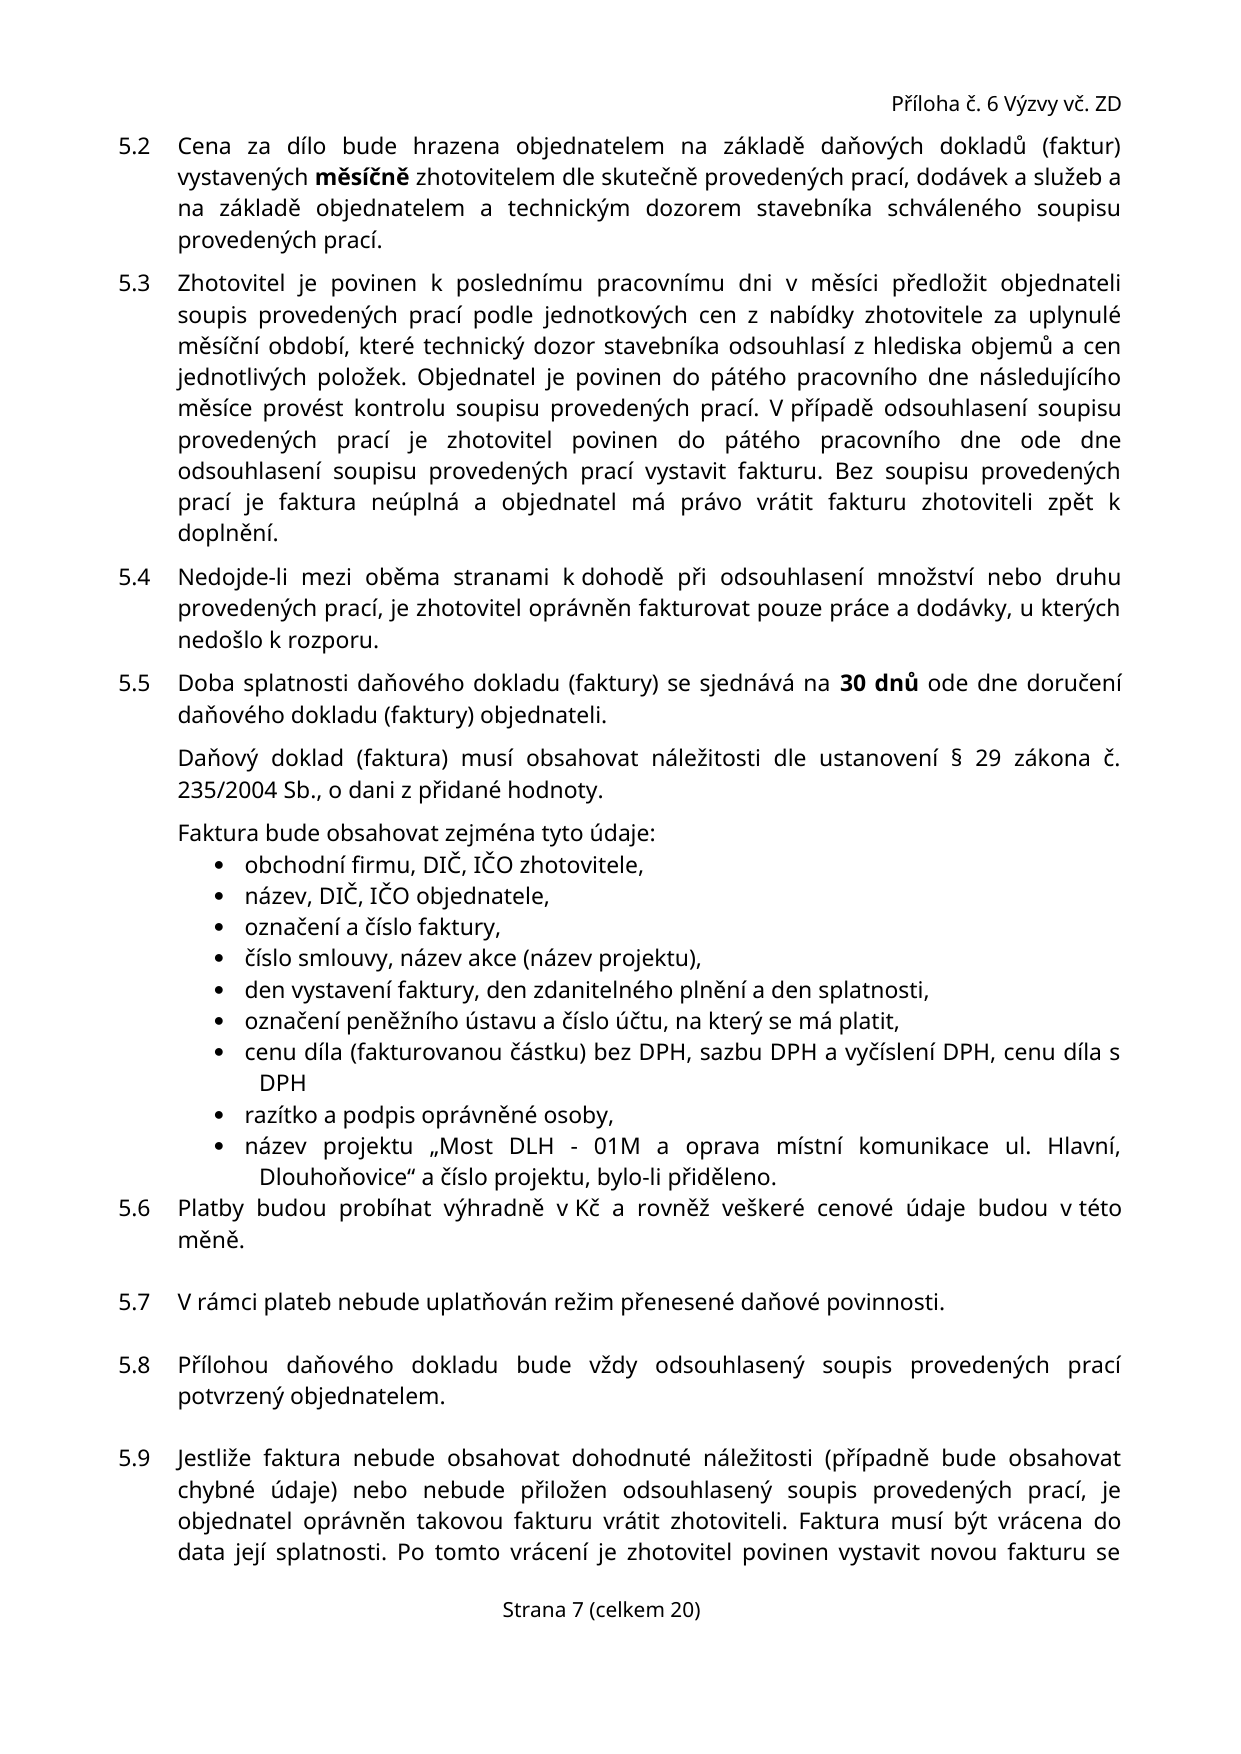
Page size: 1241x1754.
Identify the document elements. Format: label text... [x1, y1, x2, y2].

text Daňový doklad (faktura) musí obsahovat náležitosti dle ustanovení § 29 zákona č. 235/2004 Sb., o dani z přidané hodnoty. [177, 742, 1122, 805]
list Doba splatnosti daňového dokladu (faktury) se sjednává na 30 dnů ode dne doručení daňového dokladu (faktury) objednateli. [118, 667, 1122, 730]
list razítko a podpis oprávněné osoby, [215, 1099, 1122, 1130]
list V rámci plateb nebude uplatňován režim přenesené daňové povinnosti. [118, 1286, 1122, 1317]
list Cena za dílo bude hrazena objednatelem na základě daňových dokladů (faktur) vystavených měsíčně zhotovitelem dle skutečně provedených prací, dodávek a služeb a na základě objednatelem a technickým dozorem stavebníka schváleného soupisu provedených prací. [118, 130, 1122, 255]
text Faktura bude obsahovat zejména tyto údaje: [177, 817, 1122, 849]
list Zhotovitel je povinen k poslednímu pracovnímu dni v měsíci předložit objednateli soupis provedených prací podle jednotkových cen z nabídky zhotovitele za uplynulé měsíční období, které technický dozor stavebníka odsouhlasí z hlediska objemů a cen jednotlivých položek. Objednatel je povinen do pátého pracovního dne následujícího měsíce provést kontrolu soupisu provedených prací. V případě odsouhlasení soupisu provedených prací je zhotovitel povinen do pátého pracovního dne ode dne odsouhlasení soupisu provedených prací vystavit fakturu. Bez soupisu provedených prací je faktura neúplná a objednatel má právo vrátit fakturu zhotoviteli zpět k doplnění. [118, 267, 1122, 549]
list Přílohou daňového dokladu bude vždy odsouhlasený soupis provedených prací potvrzený objednatelem. [118, 1349, 1122, 1411]
list Platby budou probíhat výhradně v Kč a rovněž veškeré cenové údaje budou v této měně. [118, 1192, 1122, 1255]
list číslo smlouvy, název akce (název projektu), [215, 942, 1122, 974]
list označení a číslo faktury, [215, 911, 1122, 942]
list název, DIČ, IČO objednatele, [215, 880, 1122, 911]
list označení peněžního ústavu a číslo účtu, na který se má platit, [215, 1005, 1122, 1036]
list obchodní firmu, DIČ, IČO zhotovitele, [215, 849, 1122, 880]
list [118, 1442, 1122, 1567]
list den vystavení faktury, den zdanitelného plnění a den splatnosti, [215, 974, 1122, 1005]
list cenu díla (fakturovanou částku) bez DPH, sazbu DPH a vyčíslení DPH, cenu díla s DPH [215, 1036, 1122, 1099]
list název projektu „Most DLH - 01M a oprava místní komunikace ul. Hlavní, Dlouhoňovice“ a číslo projektu, bylo-li přiděleno. [215, 1130, 1122, 1192]
list Nedojde-li mezi oběma stranami k dohodě při odsouhlasení množství nebo druhu provedených prací, je zhotovitel oprávněn fakturovat pouze práce a dodávky, u kterých nedošlo k rozporu. [118, 561, 1122, 655]
